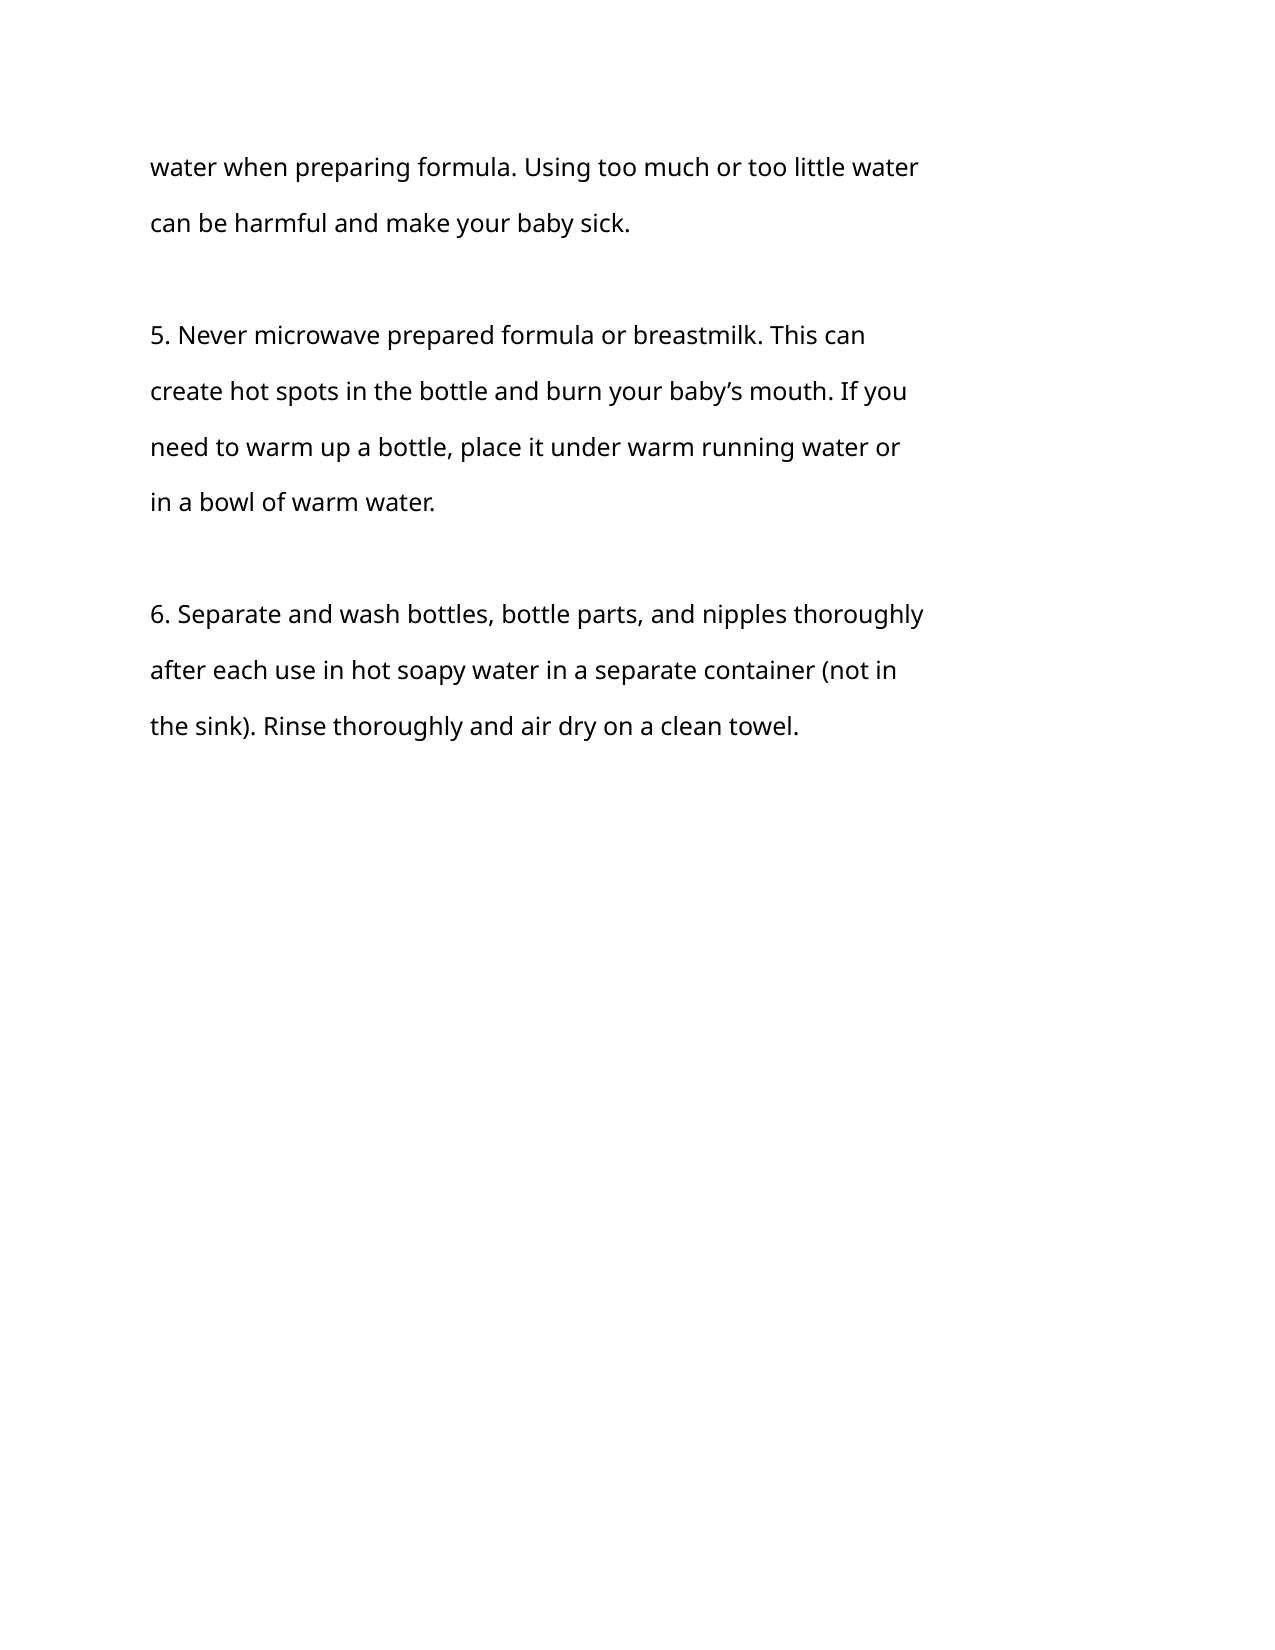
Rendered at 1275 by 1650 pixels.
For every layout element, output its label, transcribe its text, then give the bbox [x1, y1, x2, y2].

text need to warm up a bottle, place it under warm running water or [150, 429, 1125, 463]
text create hot spots in the bottle and burn your baby’s mouth. If you [150, 373, 1125, 407]
text can be harmful and make your baby sick. [150, 206, 1125, 240]
text after each use in hot soapy water in a separate container (not in [150, 652, 1125, 687]
text 5. Never microwave prepared formula or breastmilk. This can [150, 317, 1125, 352]
text water when preparing formula. Using too much or too little water [150, 150, 1125, 184]
text 6. Separate and wash bottles, bottle parts, and nipples thoroughly [150, 597, 1125, 631]
text the sink). Rinse thoroughly and air dry on a clean towel. [150, 708, 1125, 742]
text in a bowl of warm water. [150, 485, 1125, 519]
